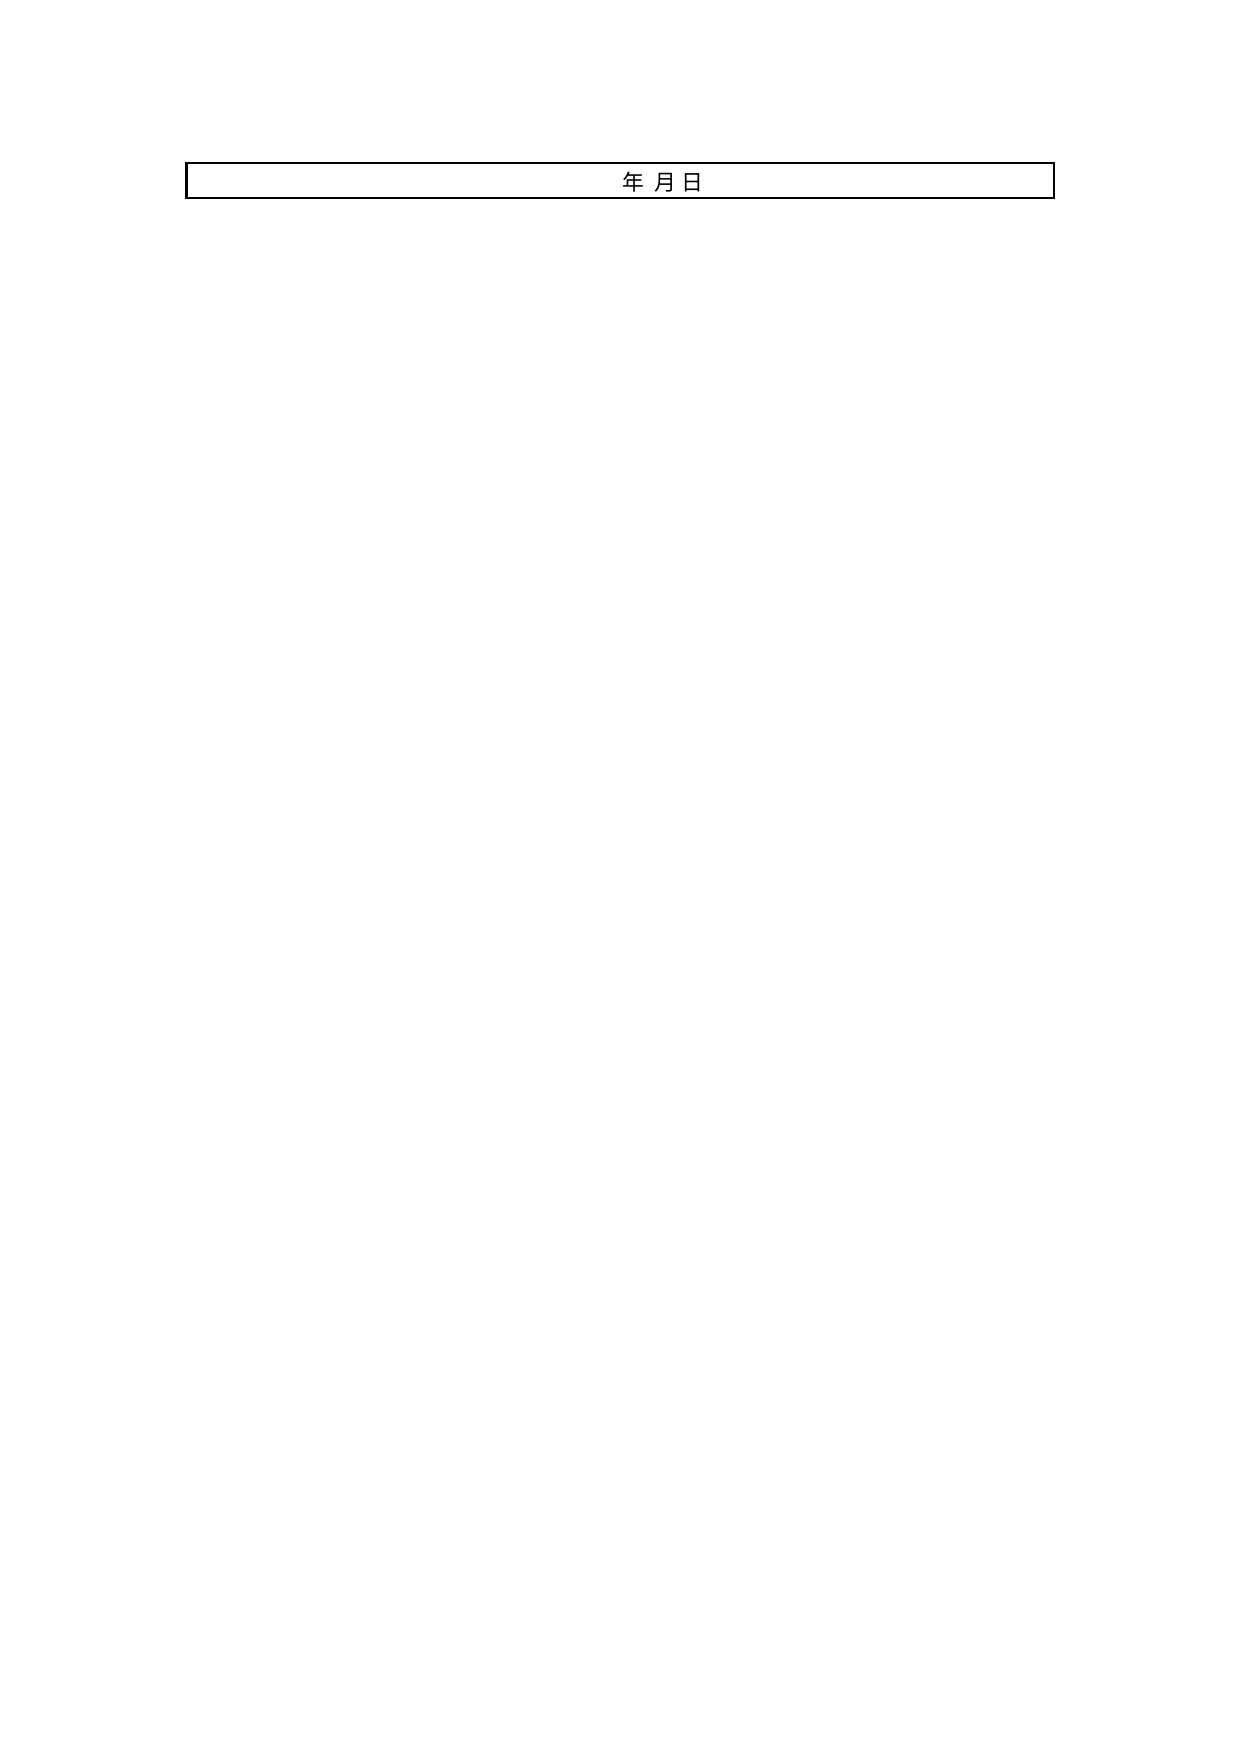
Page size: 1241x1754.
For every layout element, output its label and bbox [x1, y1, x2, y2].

table_cell [188, 164, 1053, 197]
